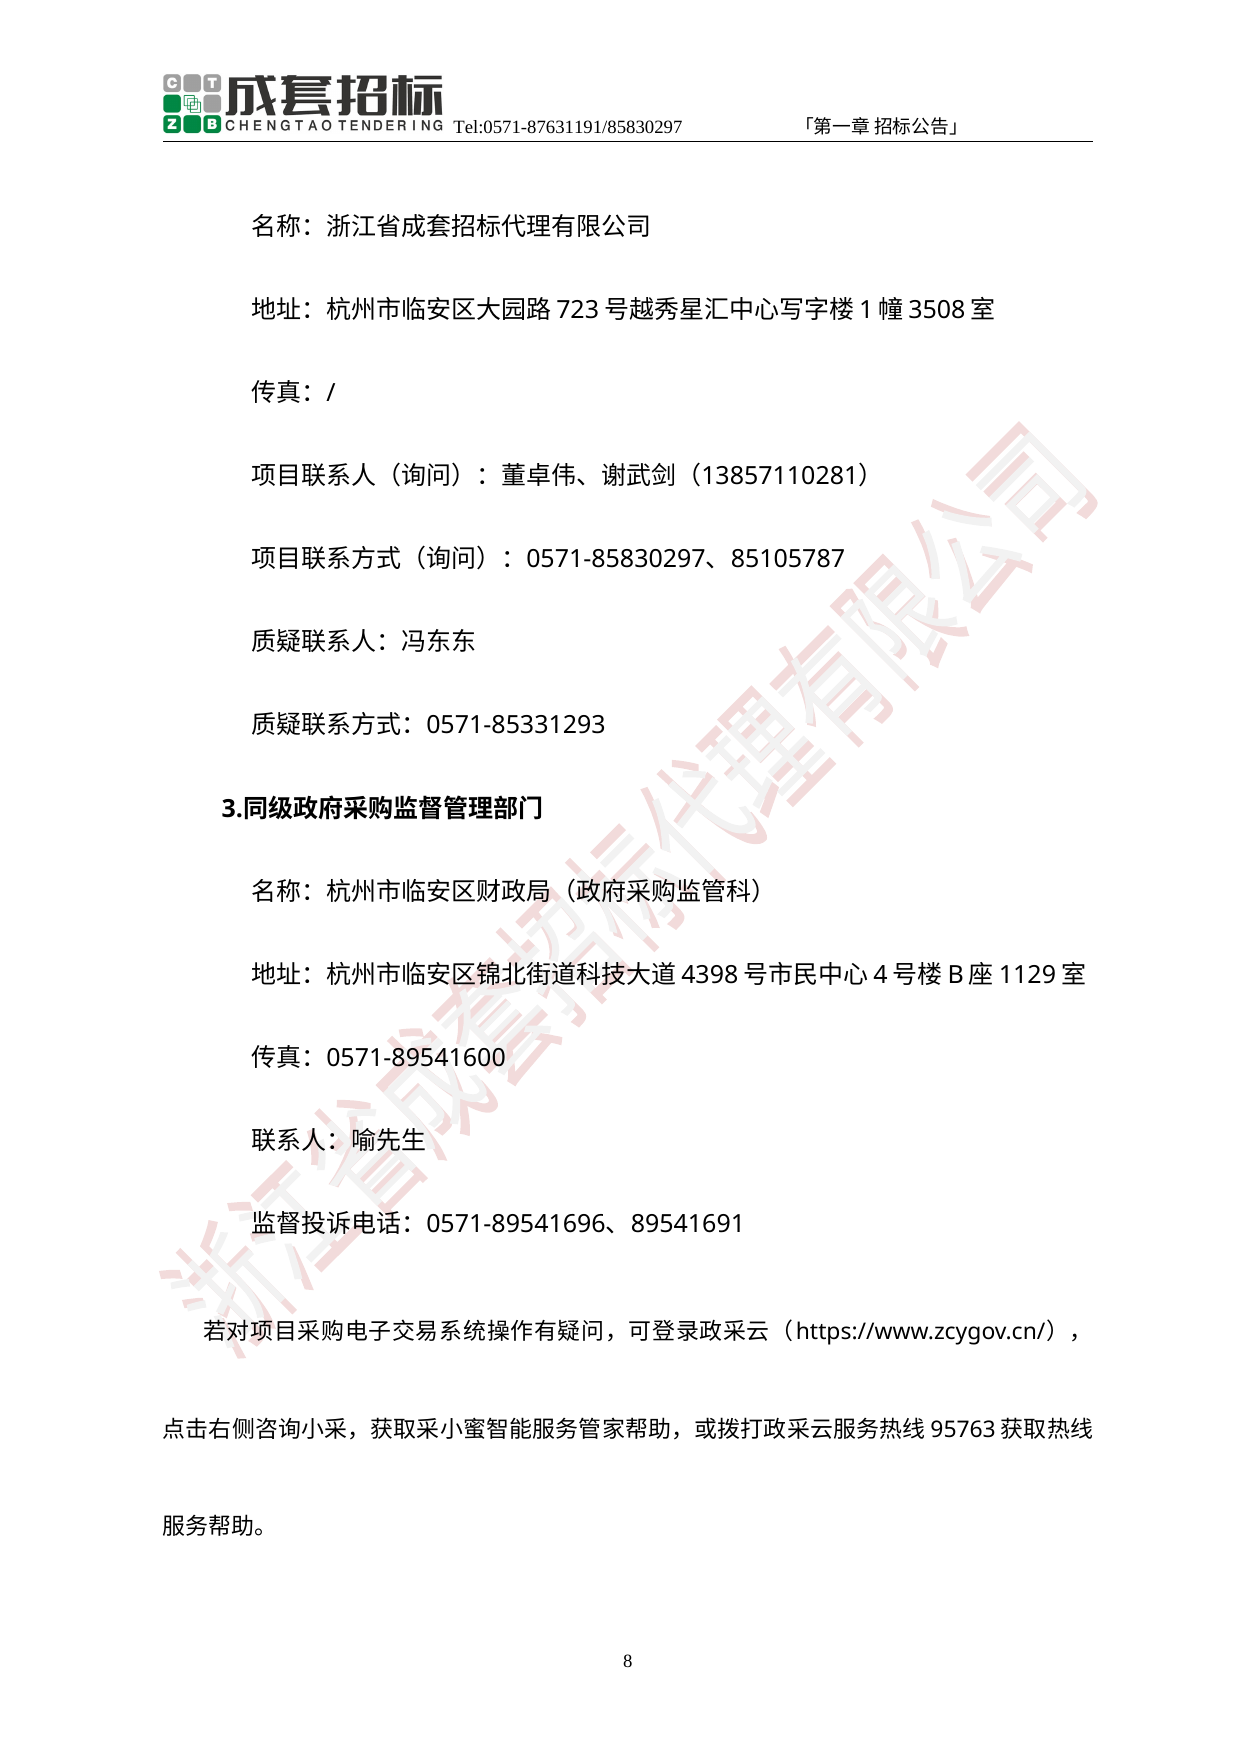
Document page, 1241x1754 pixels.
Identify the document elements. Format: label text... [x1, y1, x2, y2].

text 名称：杭州市临安区财政局（政府采购监管科） [206, 857, 1093, 922]
text 项目联系人（询问）：董卓伟、谢武剑（13857110281） [207, 441, 1093, 506]
text 联系人：喻先生 [206, 1106, 1093, 1171]
text 3.同级政府采购监督管理部门 [162, 774, 1093, 839]
text 监督投诉电话：0571-89541696、89541691 [206, 1189, 1093, 1254]
text 地址：杭州市临安区锦北街道科技大道4398号市民中心4号楼B座1129室 [206, 940, 1093, 1005]
text 项目联系方式（询问）：0571-85830297、85105787 [207, 524, 1093, 589]
text 名称：浙江省成套招标代理有限公司 [207, 192, 1093, 257]
picture [162, 73, 444, 134]
text 地址：杭州市临安区大园路723号越秀星汇中心写字楼1幢3508室 [207, 275, 1093, 340]
text 质疑联系方式：0571-85331293 [207, 691, 1093, 756]
text 传真：0571-89541600 [206, 1023, 1093, 1088]
text 质疑联系人：冯东东 [207, 607, 1093, 672]
text 传真：/ [207, 358, 1093, 423]
text 若对项目采购电子交易系统操作有疑问，可登录政采云（https://www.zcygov.cn/），点击右侧咨询小采，获取采小蜜智能服务管家帮助，或拨打政采云服务热线95763获取热线服务帮助。 [162, 1297, 1093, 1557]
